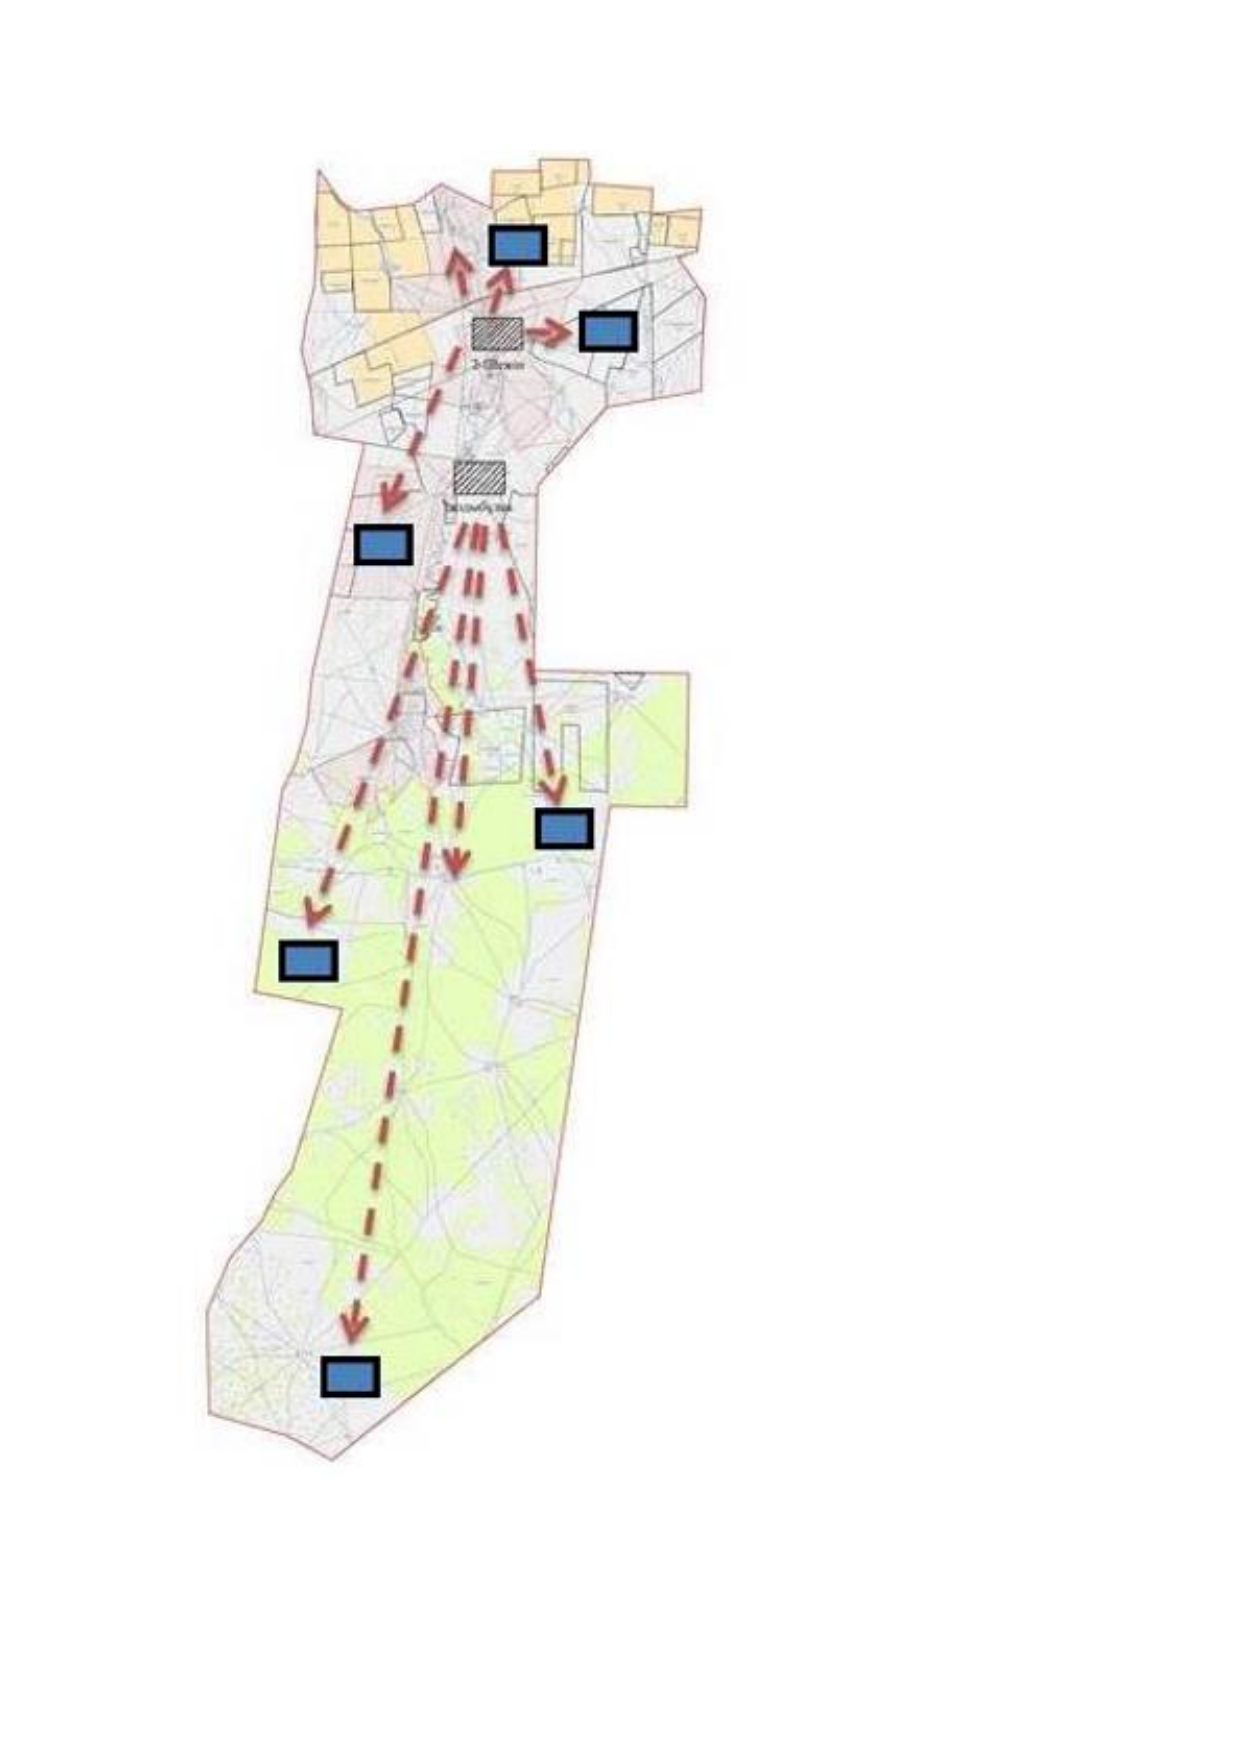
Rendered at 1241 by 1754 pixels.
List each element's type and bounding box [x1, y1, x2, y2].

picture [112, 150, 782, 1490]
